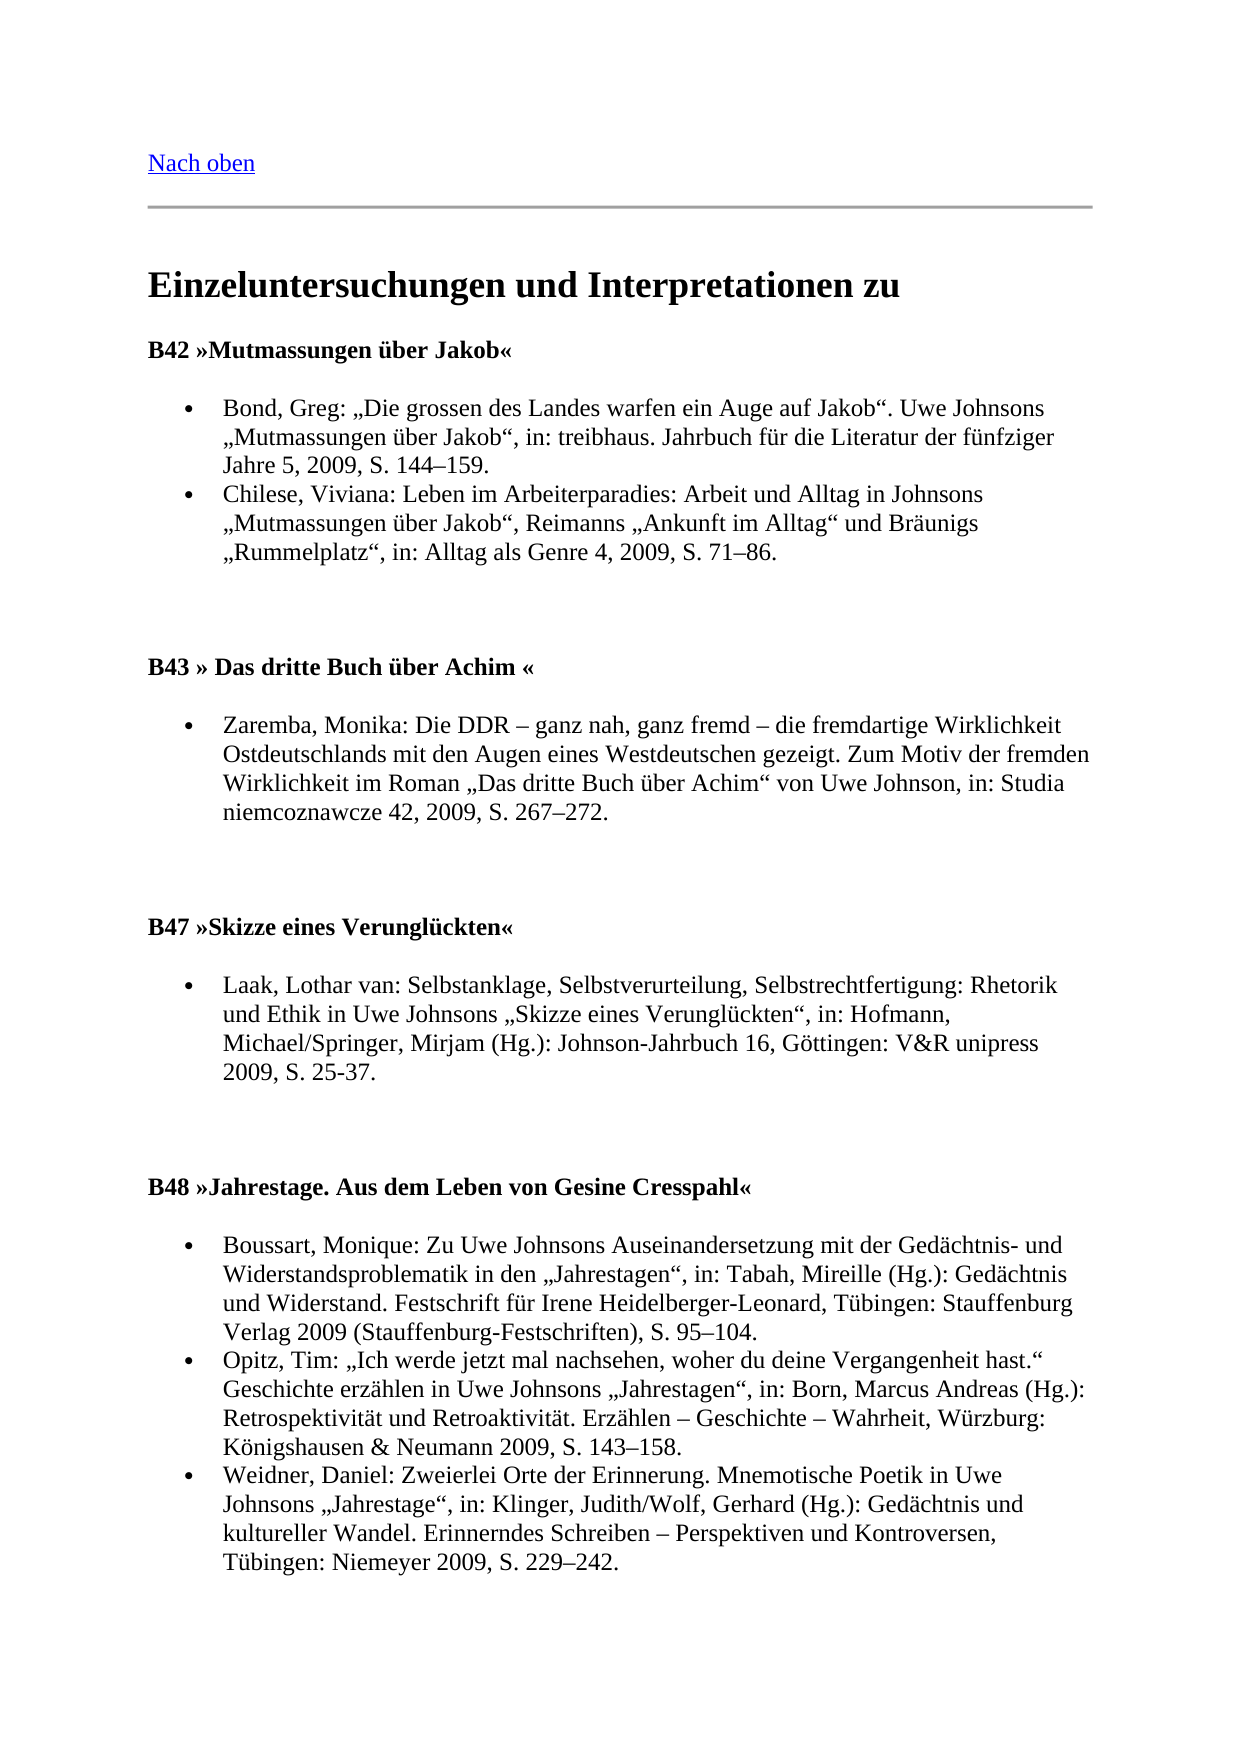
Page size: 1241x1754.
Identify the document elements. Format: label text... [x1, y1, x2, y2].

text B43 » Das dritte Buch über Achim « [148, 652, 1093, 681]
text B47 »Skizze eines Verunglückten« [148, 912, 1093, 941]
text Einzeluntersuchungen und Interpretationen zu [148, 263, 1093, 306]
list Chilese, Viviana: Leben im Arbeiterparadies: Arbeit und Alltag in Johnsons „Mutmassungen über Jakob“, Reimanns „Ankunft im Alltag“ und Bräunigs „Rummelplatz“, in: Alltag als Genre 4, 2009, S. 71–86. [185, 479, 1093, 565]
text Nach oben [148, 148, 1093, 176]
text B48 »Jahrestage. Aus dem Leben von Gesine Cresspahl« [148, 1172, 1093, 1201]
list Zaremba, Monika: Die DDR – ganz nah, ganz fremd – die fremdartige Wirklichkeit Ostdeutschlands mit den Augen eines Westdeutschen gezeigt. Zum Motiv der fremden Wirklichkeit im Roman „Das dritte Buch über Achim“ von Uwe Johnson, in: Studia niemcoznawcze 42, 2009, S. 267–272. [185, 710, 1093, 825]
list Bond, Greg: „Die grossen des Landes warfen ein Auge auf Jakob“. Uwe Johnsons „Mutmassungen über Jakob“, in: treibhaus. Jahrbuch für die Literatur der fünfziger Jahre 5, 2009, S. 144–159. [185, 393, 1093, 479]
list Laak, Lothar van: Selbstanklage, Selbstverurteilung, Selbstrechtfertigung: Rhetorik und Ethik in Uwe Johnsons „Skizze eines Verunglückten“, in: Hofmann, Michael/Springer, Mirjam (Hg.): Johnson-Jahrbuch 16, Göttingen: V&R unipress 2009, S. 25-37. [185, 970, 1093, 1085]
list Opitz, Tim: „Ich werde jetzt mal nachsehen, woher du deine Vergangenheit hast.“ Geschichte erzählen in Uwe Johnsons „Jahrestagen“, in: Born, Marcus Andreas (Hg.): Retrospektivität und Retroaktivität. Erzählen – Geschichte – Wahrheit, Würzburg: Königshausen & Neumann 2009, S. 143–158. [185, 1345, 1093, 1460]
list Boussart, Monique: Zu Uwe Johnsons Auseinandersetzung mit der Gedächtnis- und Widerstandsproblematik in den „Jahrestagen“, in: Tabah, Mireille (Hg.): Gedächtnis und Widerstand. Festschrift für Irene Heidelberger-Leonard, Tübingen: Stauffenburg Verlag 2009 (Stauffenburg-Festschriften), S. 95–104. [185, 1230, 1093, 1345]
list Weidner, Daniel: Zweierlei Orte der Erinnerung. Mnemotische Poetik in Uwe Johnsons „Jahrestage“, in: Klinger, Judith/Wolf, Gerhard (Hg.): Gedächtnis und kultureller Wandel. Erinnerndes Schreiben – Perspektiven und Kontroversen, Tübingen: Niemeyer 2009, S. 229–242. [185, 1460, 1093, 1575]
text B42 »Mutmassungen über Jakob« [148, 335, 1093, 364]
